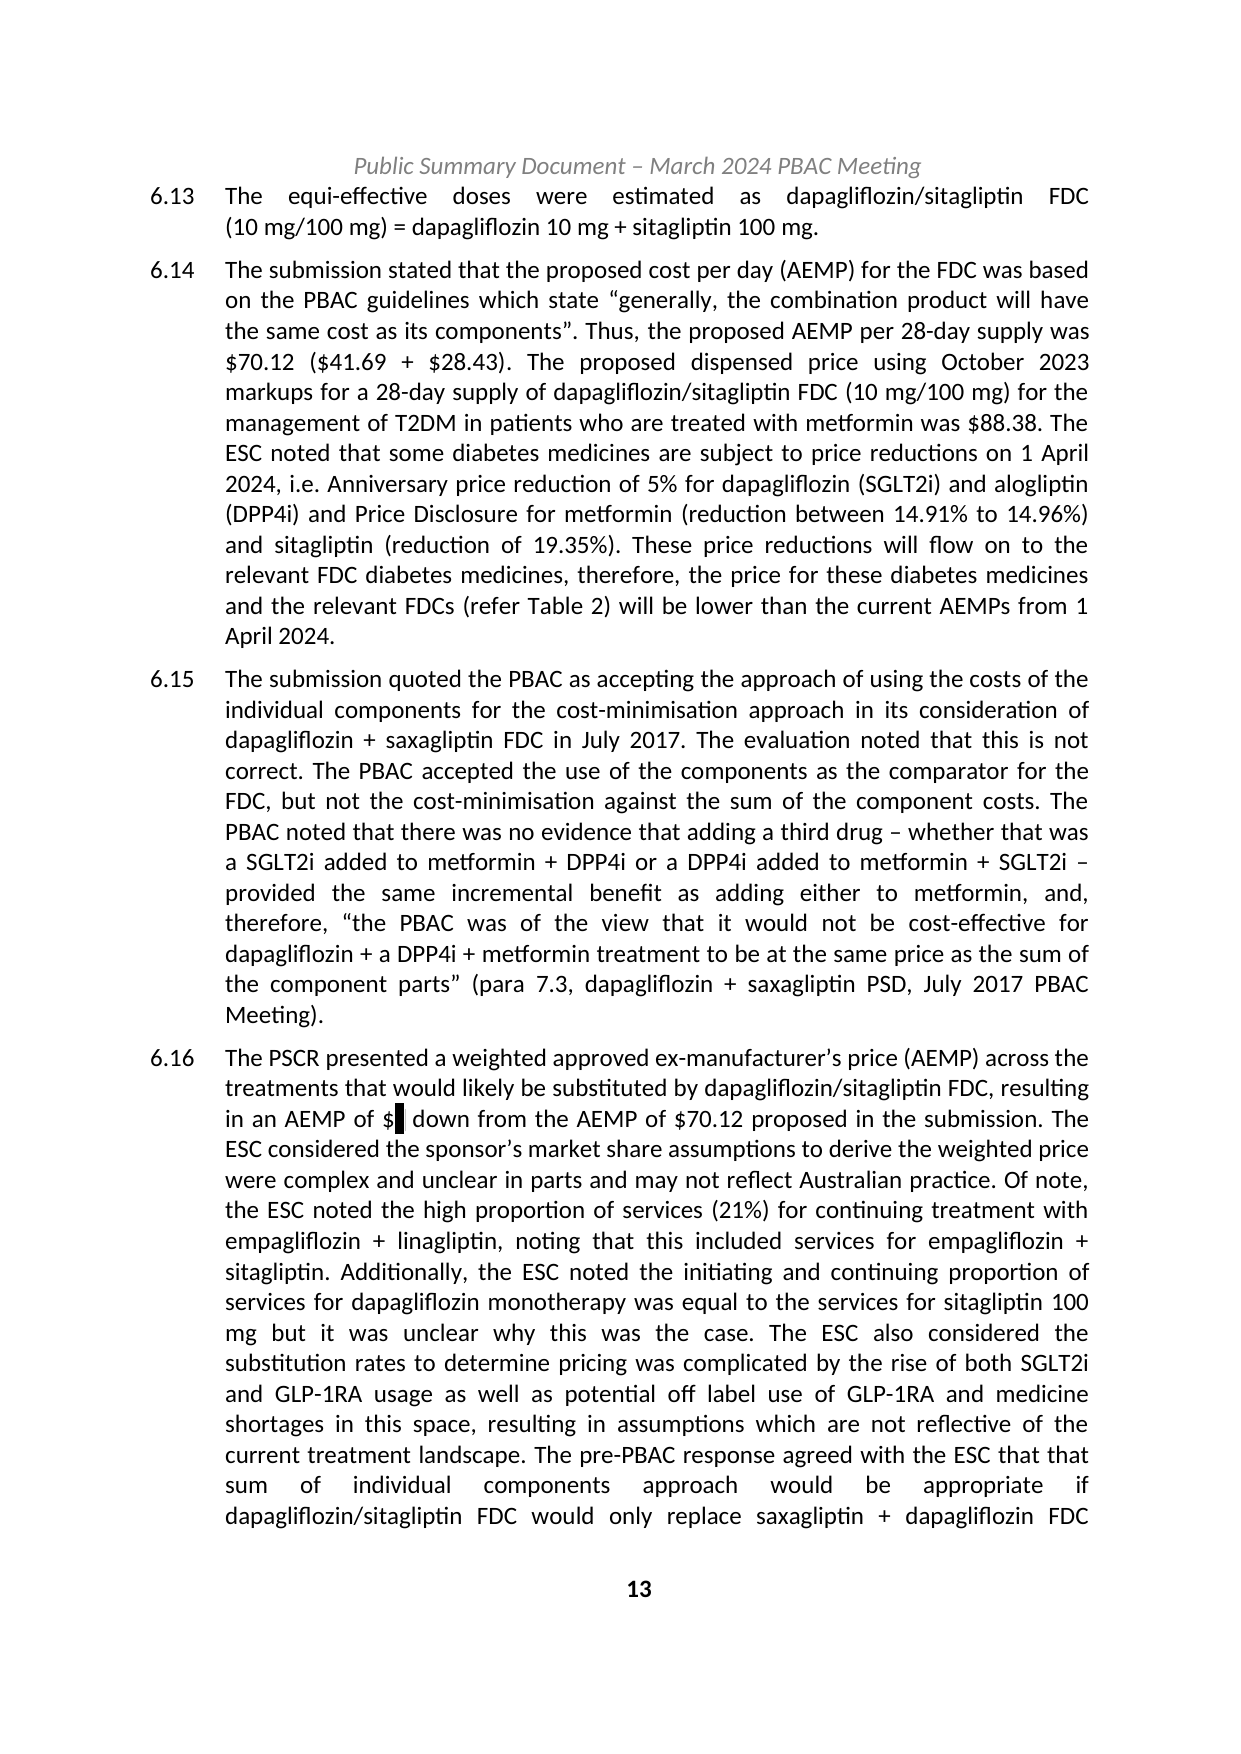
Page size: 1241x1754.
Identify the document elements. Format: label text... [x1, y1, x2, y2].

text The submission quoted the PBAC as accepting the approach of using the costs of the individual components for the cost-minimisation approach in its consideration of dapagliflozin + saxagliptin FDC in July 2017. The evaluation noted that this is not correct. The PBAC accepted the use of the components as the comparator for the FDC, but not the cost-minimisation against the sum of the component costs. The PBAC noted that there was no evidence that adding a third drug – whether that was a SGLT2i added to metformin + DPP4i or a DPP4i added to metformin + SGLT2i – provided the same incremental benefit as adding either to metformin, and, therefore, “the PBAC was of the view that it would not be cost-effective for dapagliflozin + a DPP4i + metformin treatment to be at the same price as the sum of the component parts” (para 7.3, dapagliflozin + saxagliptin PSD, July 2017 PBAC Meeting). [150, 663, 1090, 1029]
text The submission stated that the proposed cost per day (AEMP) for the FDC was based on the PBAC guidelines which state “generally, the combination product will have the same cost as its components”. Thus, the proposed AEMP per 28-day supply was $70.12 ($41.69 + $28.43). The proposed dispensed price using October 2023 markups for a 28-day supply of dapagliflozin/sitagliptin FDC (10 mg/100 mg) for the management of T2DM in patients who are treated with metformin was $88.38. The ESC noted that some diabetes medicines are subject to price reductions on 1 April 2024, i.e. Anniversary price reduction of 5% for dapagliflozin (SGLT2i) and alogliptin (DPP4i) and Price Disclosure for metformin (reduction between 14.91% to 14.96%) and sitagliptin (reduction of 19.35%). These price reductions will flow on to the relevant FDC diabetes medicines, therefore, the price for these diabetes medicines and the relevant FDCs (refer Table 2) will be lower than the current AEMPs from 1 April 2024. [150, 254, 1090, 651]
text The equi-effective doses were estimated as dapagliflozin/sitagliptin FDC (10 mg/100 mg) = dapagliflozin 10 mg + sitagliptin 100 mg. [150, 181, 1090, 242]
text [150, 1042, 1090, 1530]
